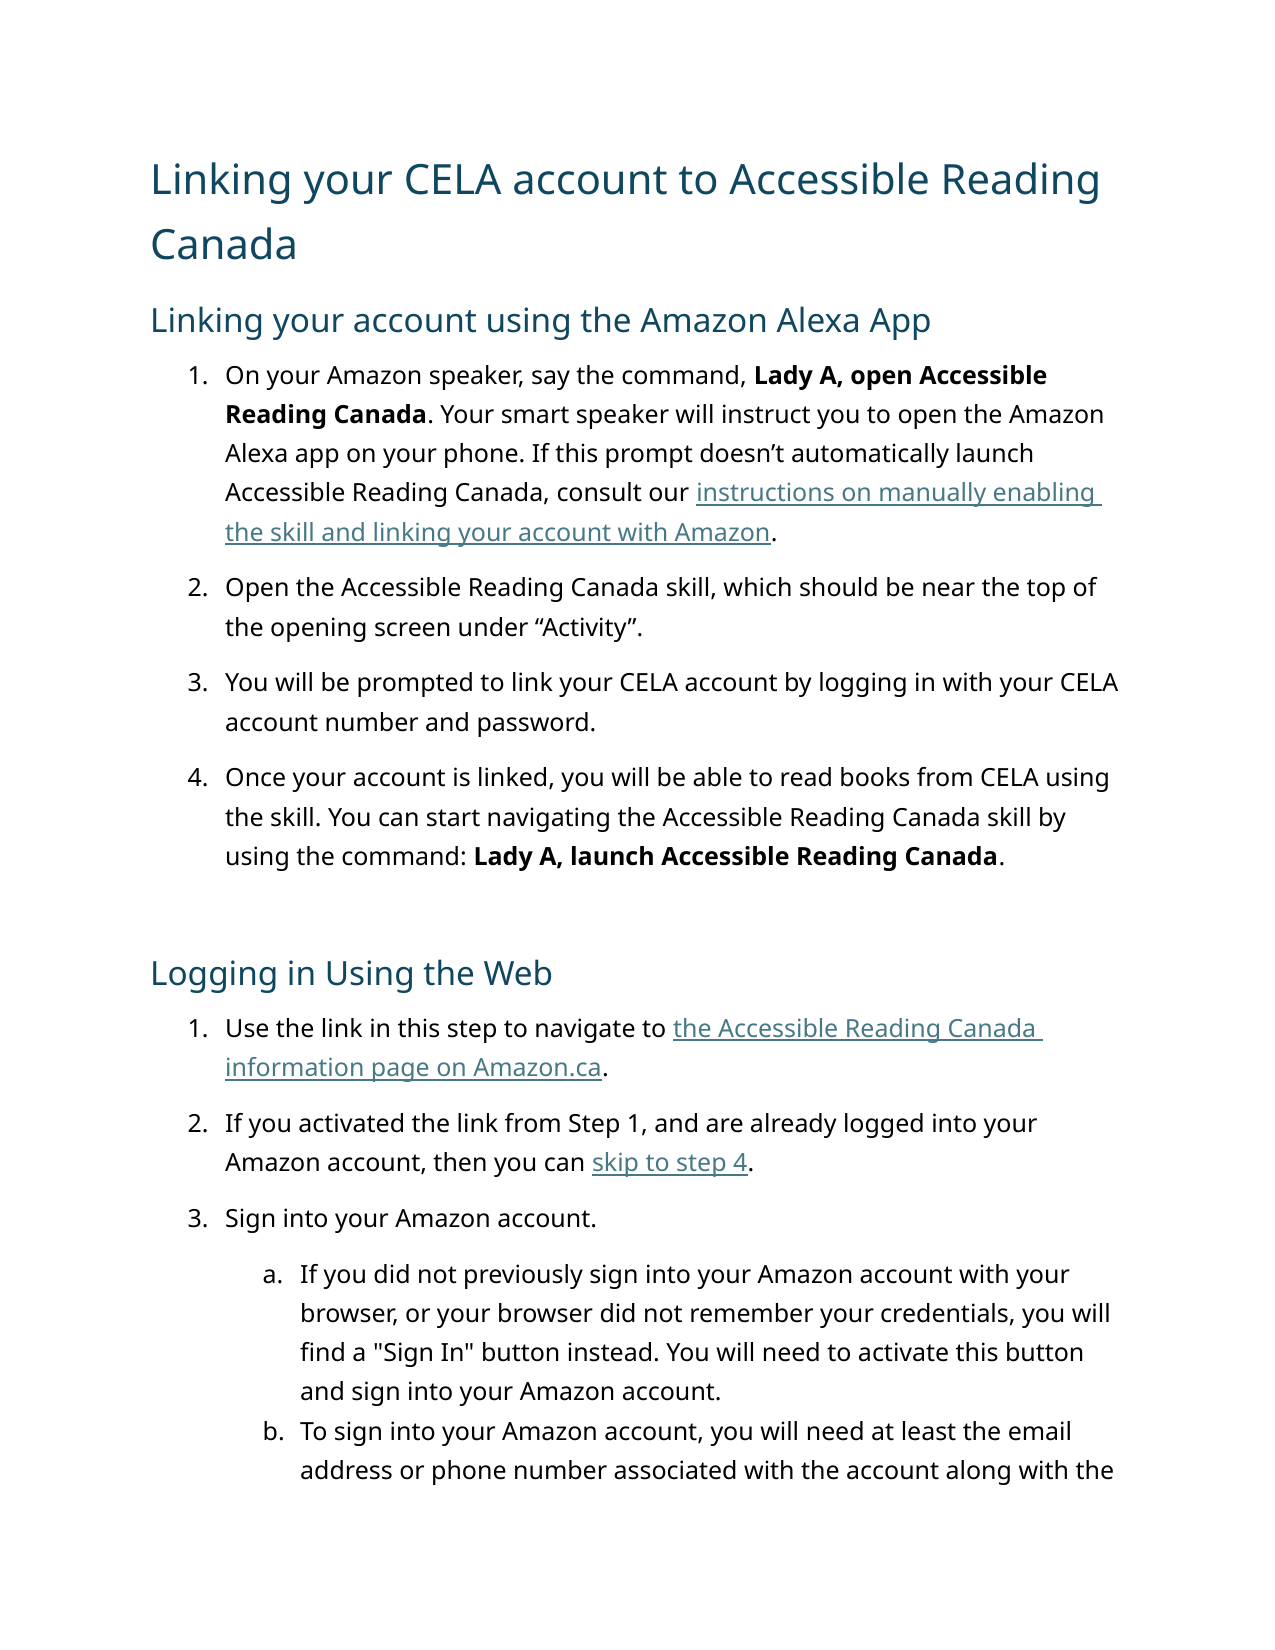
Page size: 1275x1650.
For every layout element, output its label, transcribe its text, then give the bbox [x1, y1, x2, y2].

list Use the link in this step to navigate to the Accessible Reading Canada information page on Amazon.ca. [187, 1011, 1125, 1084]
list If you did not previously sign into your Amazon account with your browser, or your browser did not remember your credentials, you will find a "Sign In" button instead. You will need to activate this button and sign into your Amazon account. [262, 1256, 1125, 1408]
subtitle Linking your CELA account to Accessible Reading Canada [150, 150, 1125, 272]
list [262, 1413, 1125, 1486]
list Sign into your Amazon account. [187, 1201, 1125, 1235]
list Once your account is linked, you will be able to read books from CELA using the skill. You can start navigating the Accessible Reading Canada skill by using the command: Lady A, launch Accessible Reading Canada. [187, 760, 1125, 872]
list Open the Accessible Reading Canada skill, which should be near the top of the opening screen under “Activity”. [187, 570, 1125, 643]
list You will be prompted to link your CELA account by logging in with your CELA account number and password. [187, 665, 1125, 738]
list On your Amazon speaker, say the command, Lady A, open Accessible Reading Canada. Your smart speaker will instruct you to open the Amazon Alexa app on your phone. If this prompt doesn’t automatically launch Accessible Reading Canada, consult our instructions on manually enabling the skill and linking your account with Amazon. [187, 358, 1125, 548]
subtitle Linking your account using the Amazon Alexa App [150, 297, 1125, 342]
subtitle Logging in Using the Web [150, 950, 1125, 996]
list If you activated the link from Step 1, and are already logged into your Amazon account, then you can skip to step 4. [187, 1106, 1125, 1179]
